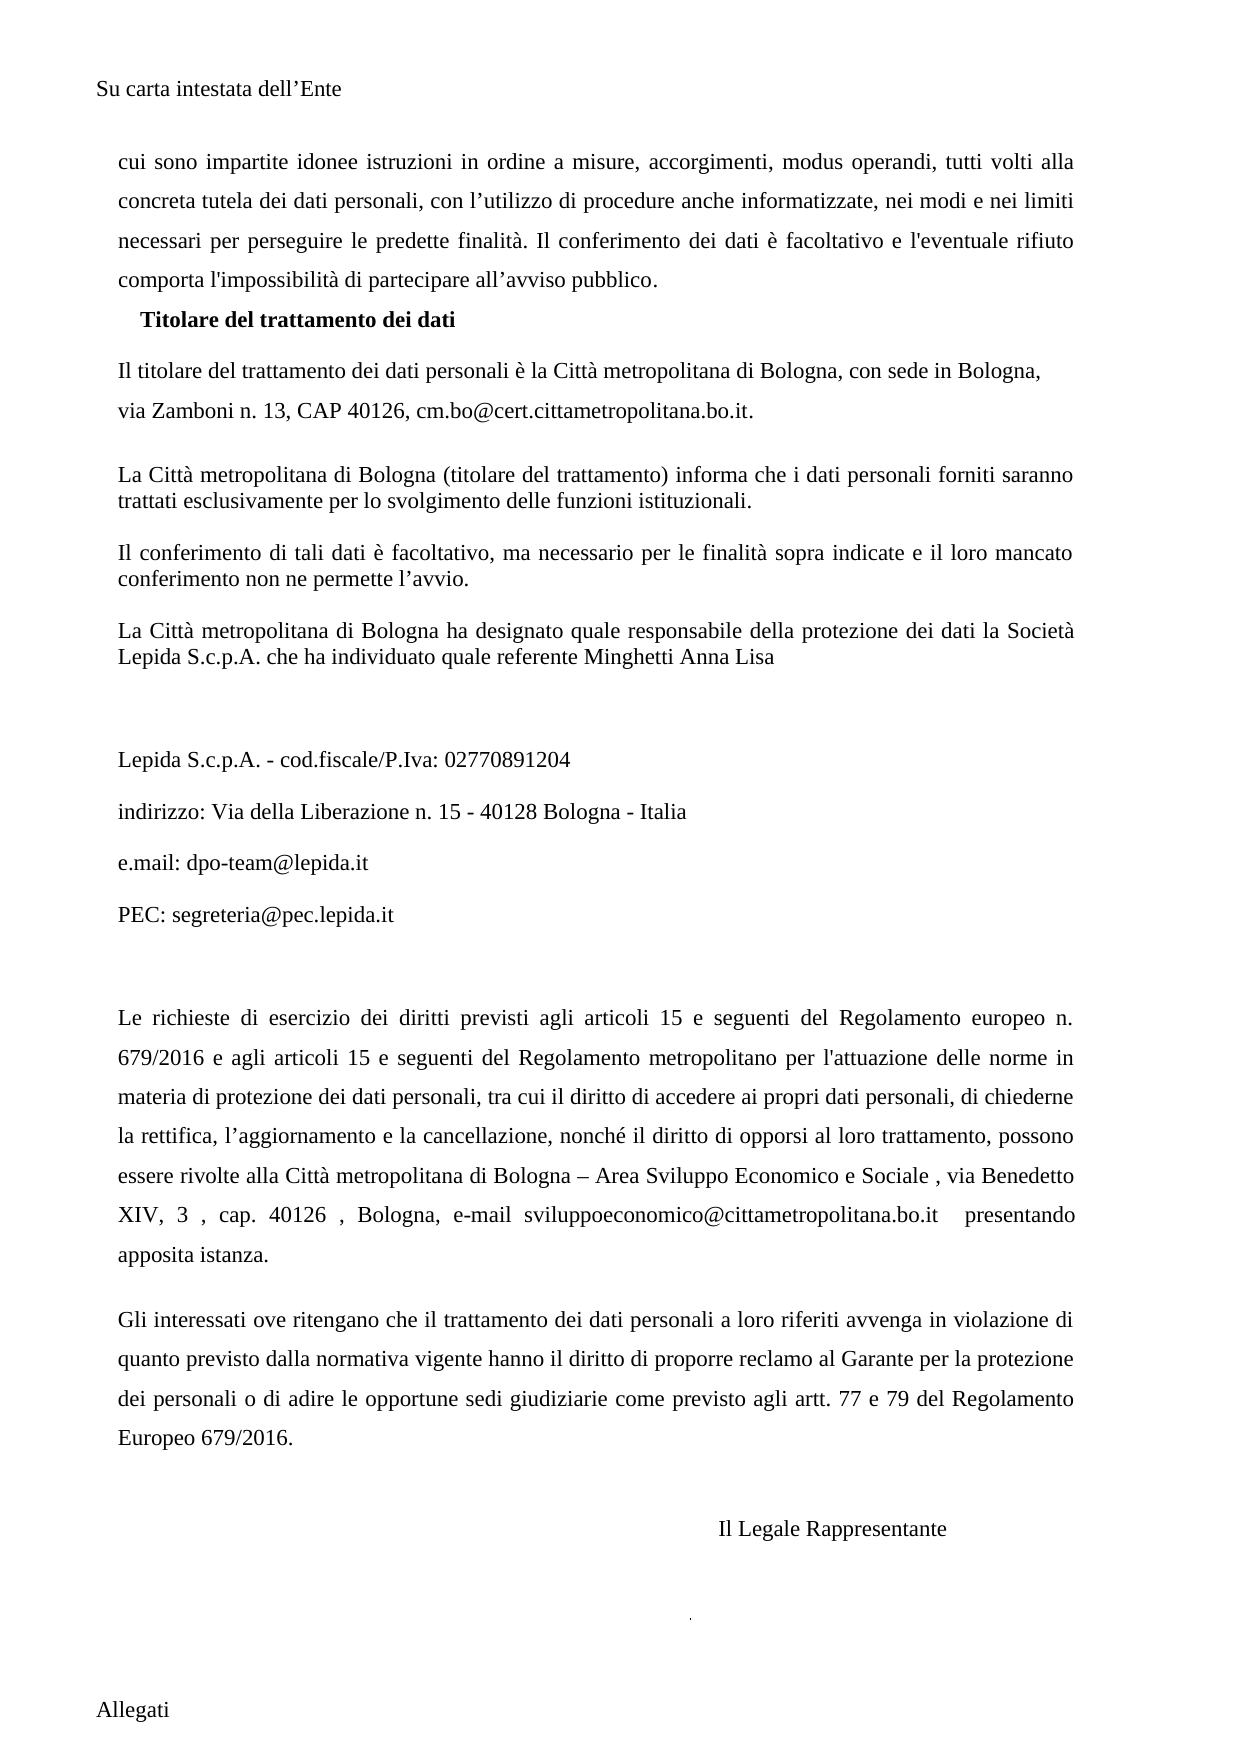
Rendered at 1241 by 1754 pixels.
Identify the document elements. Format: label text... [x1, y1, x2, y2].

text La Città metropolitana di Bologna (titolare del trattamento) informa che i dati personali forniti saranno trattati esclusivamente per lo svolgimento delle funzioni istituzionali. [118, 461, 1076, 514]
text PEC: segreteria@pec.lepida.it [118, 901, 1076, 927]
text Il conferimento di tali dati è facoltativo, ma necessario per le finalità sopra indicate e il loro mancato conferimento non ne permette l’avvio. [118, 539, 1076, 592]
text Lepida S.c.p.A. - cod.fiscale/P.Iva: 02770891204 [118, 746, 1076, 773]
text Allegati [96, 1696, 1076, 1723]
text e.mail: dpo-team@lepida.it [118, 849, 1076, 876]
text Gli interessati ove ritengano che il trattamento dei dati personali a loro riferiti avvenga in violazione di quanto previsto dalla normativa vigente hanno il diritto di proporre reclamo al Garante per la protezione dei personali o di adire le opportune sedi giudiziarie come previsto agli artt. 77 e 79 del Regolamento Europeo 679/2016. [118, 1306, 1076, 1450]
subtitle Titolare del trattamento dei dati [118, 306, 1144, 332]
text Le richieste di esercizio dei diritti previsti agli articoli 15 e seguenti del Regolamento europeo n. 679/2016 e agli articoli 15 e seguenti del Regolamento metropolitano per l'attuazione delle norme in materia di protezione dei dati personali, tra cui il diritto di accedere ai propri dati personali, di chiederne la rettifica, l’aggiornamento e la cancellazione, nonché il diritto di opporsi al loro trattamento, possono essere rivolte alla Città metropolitana di Bologna – Area Sviluppo Economico e Sociale , via Benedetto XIV, 3 , cap. 40126 , Bologna, e-mail sviluppoeconomico@cittametropolitana.bo.it presentando apposita istanza. [118, 1004, 1076, 1267]
text indirizzo: Via della Liberazione n. 15 - 40128 Bologna - Italia [118, 798, 1076, 824]
text La Città metropolitana di Bologna ha designato quale responsabile della protezione dei dati la Società Lepida S.c.p.A. che ha individuato quale referente Minghetti Anna Lisa [118, 617, 1076, 669]
text Il titolare del trattamento dei dati personali è la Città metropolitana di Bologna, con sede in Bologna, via Zamboni n. 13, CAP 40126, cm.bo@cert.cittametropolitana.bo.it. [118, 357, 1076, 423]
text Il Legale Rappresentante [718, 1515, 1144, 1541]
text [118, 148, 1076, 293]
